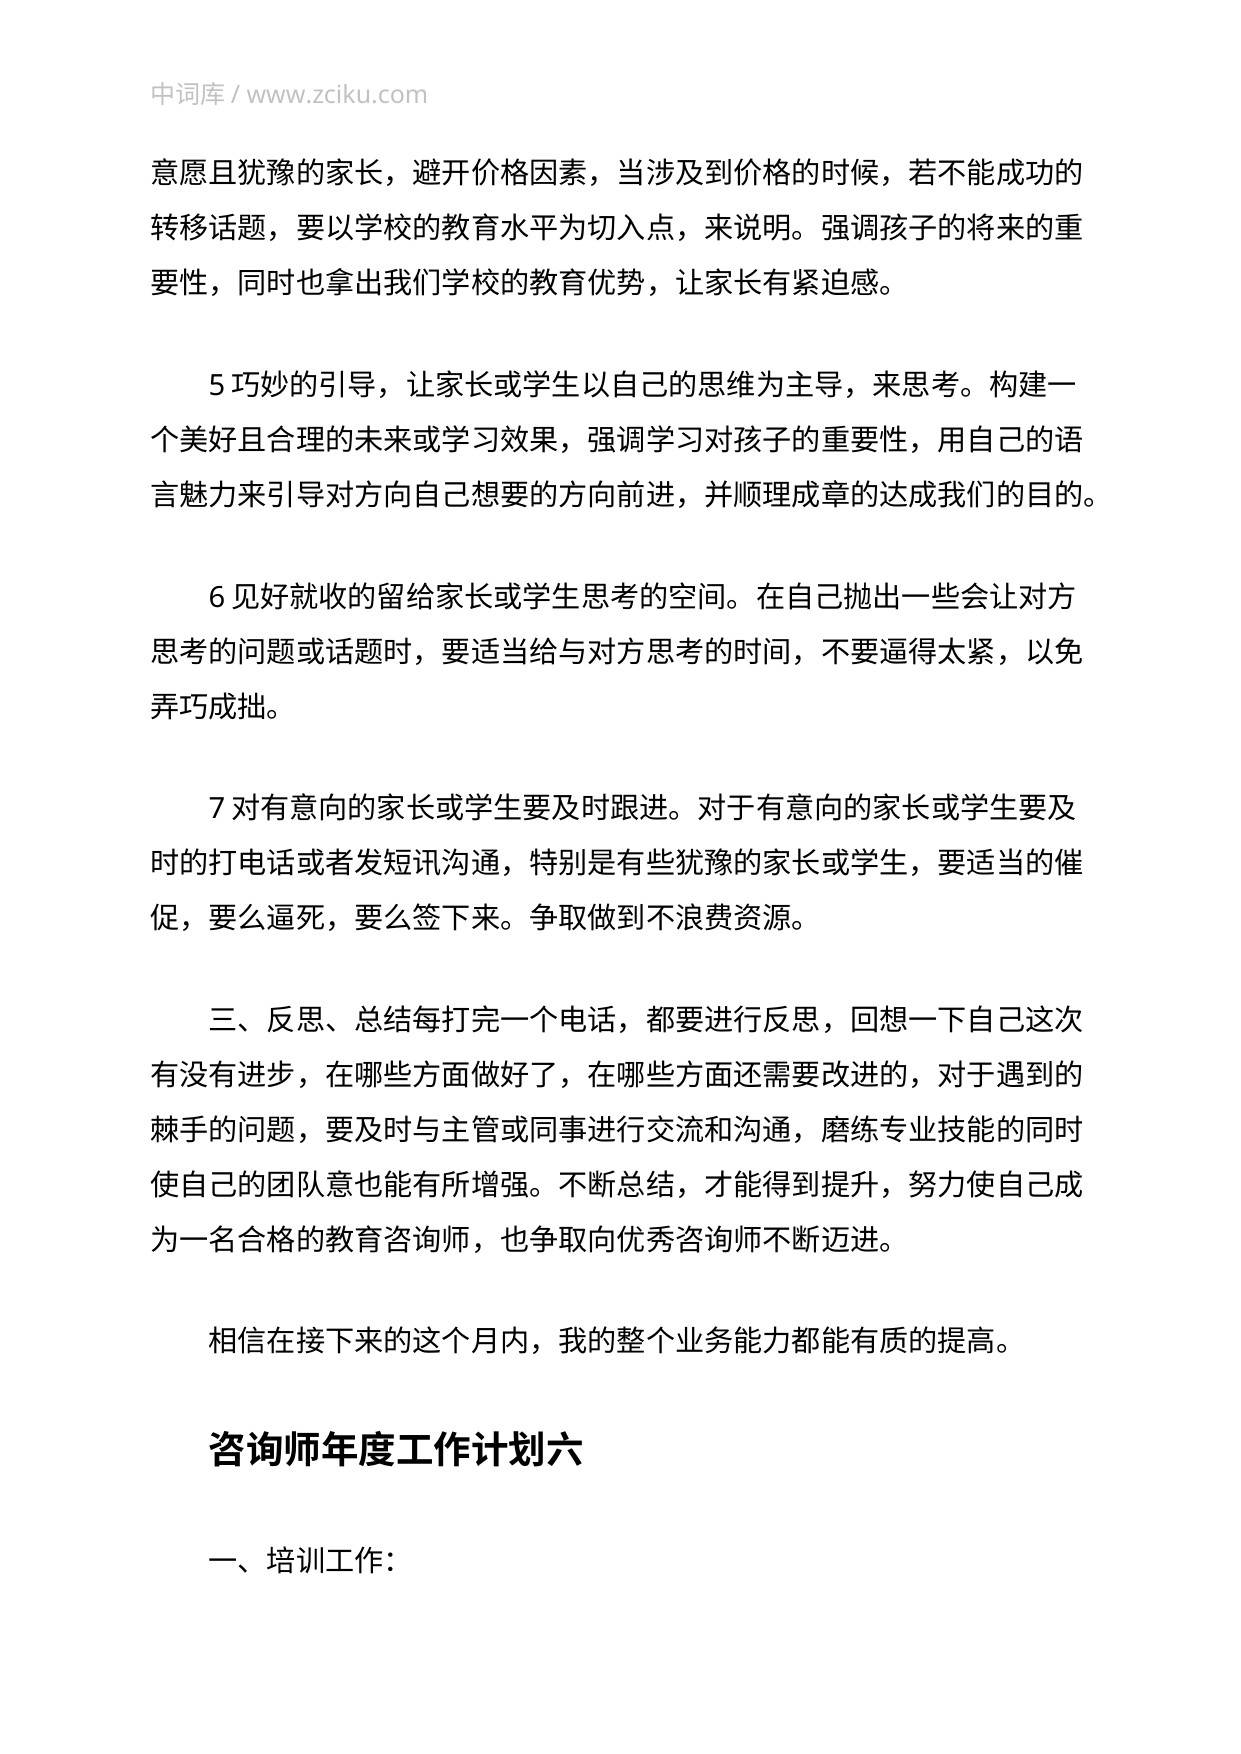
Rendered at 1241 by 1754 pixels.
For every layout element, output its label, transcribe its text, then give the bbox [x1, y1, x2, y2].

text 咨询师年度工作计划六 [150, 1420, 1090, 1474]
text 7对有意向的家长或学生要及时跟进。对于有意向的家长或学生要及时的打电话或者发短讯沟通，特别是有些犹豫的家长或学生，要适当的催促，要么逼死，要么签下来。争取做到不浪费资源。 [150, 785, 1090, 937]
text 5巧妙的引导，让家长或学生以自己的思维为主导，来思考。构建一个美好且合理的未来或学习效果，强调学习对孩子的重要性，用自己的语言魅力来引导对方向自己想要的方向前进，并顺理成章的达成我们的目的。 [150, 362, 1090, 514]
text 一、培训工作： [150, 1537, 1090, 1579]
text 相信在接下来的这个月内，我的整个业务能力都能有质的提高。 [150, 1318, 1090, 1360]
text 三、反思、总结每打完一个电话，都要进行反思，回想一下自己这次有没有进步，在哪些方面做好了，在哪些方面还需要改进的，对于遇到的棘手的问题，要及时与主管或同事进行交流和沟通，磨练专业技能的同时使自己的团队意也能有所增强。不断总结，才能得到提升，努力使自己成为一名合格的教育咨询师，也争取向优秀咨询师不断迈进。 [150, 997, 1090, 1258]
text 6见好就收的留给家长或学生思考的空间。在自己抛出一些会让对方思考的问题或话题时，要适当给与对方思考的时间，不要逼得太紧，以免弄巧成拙。 [150, 573, 1090, 725]
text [150, 150, 1090, 302]
